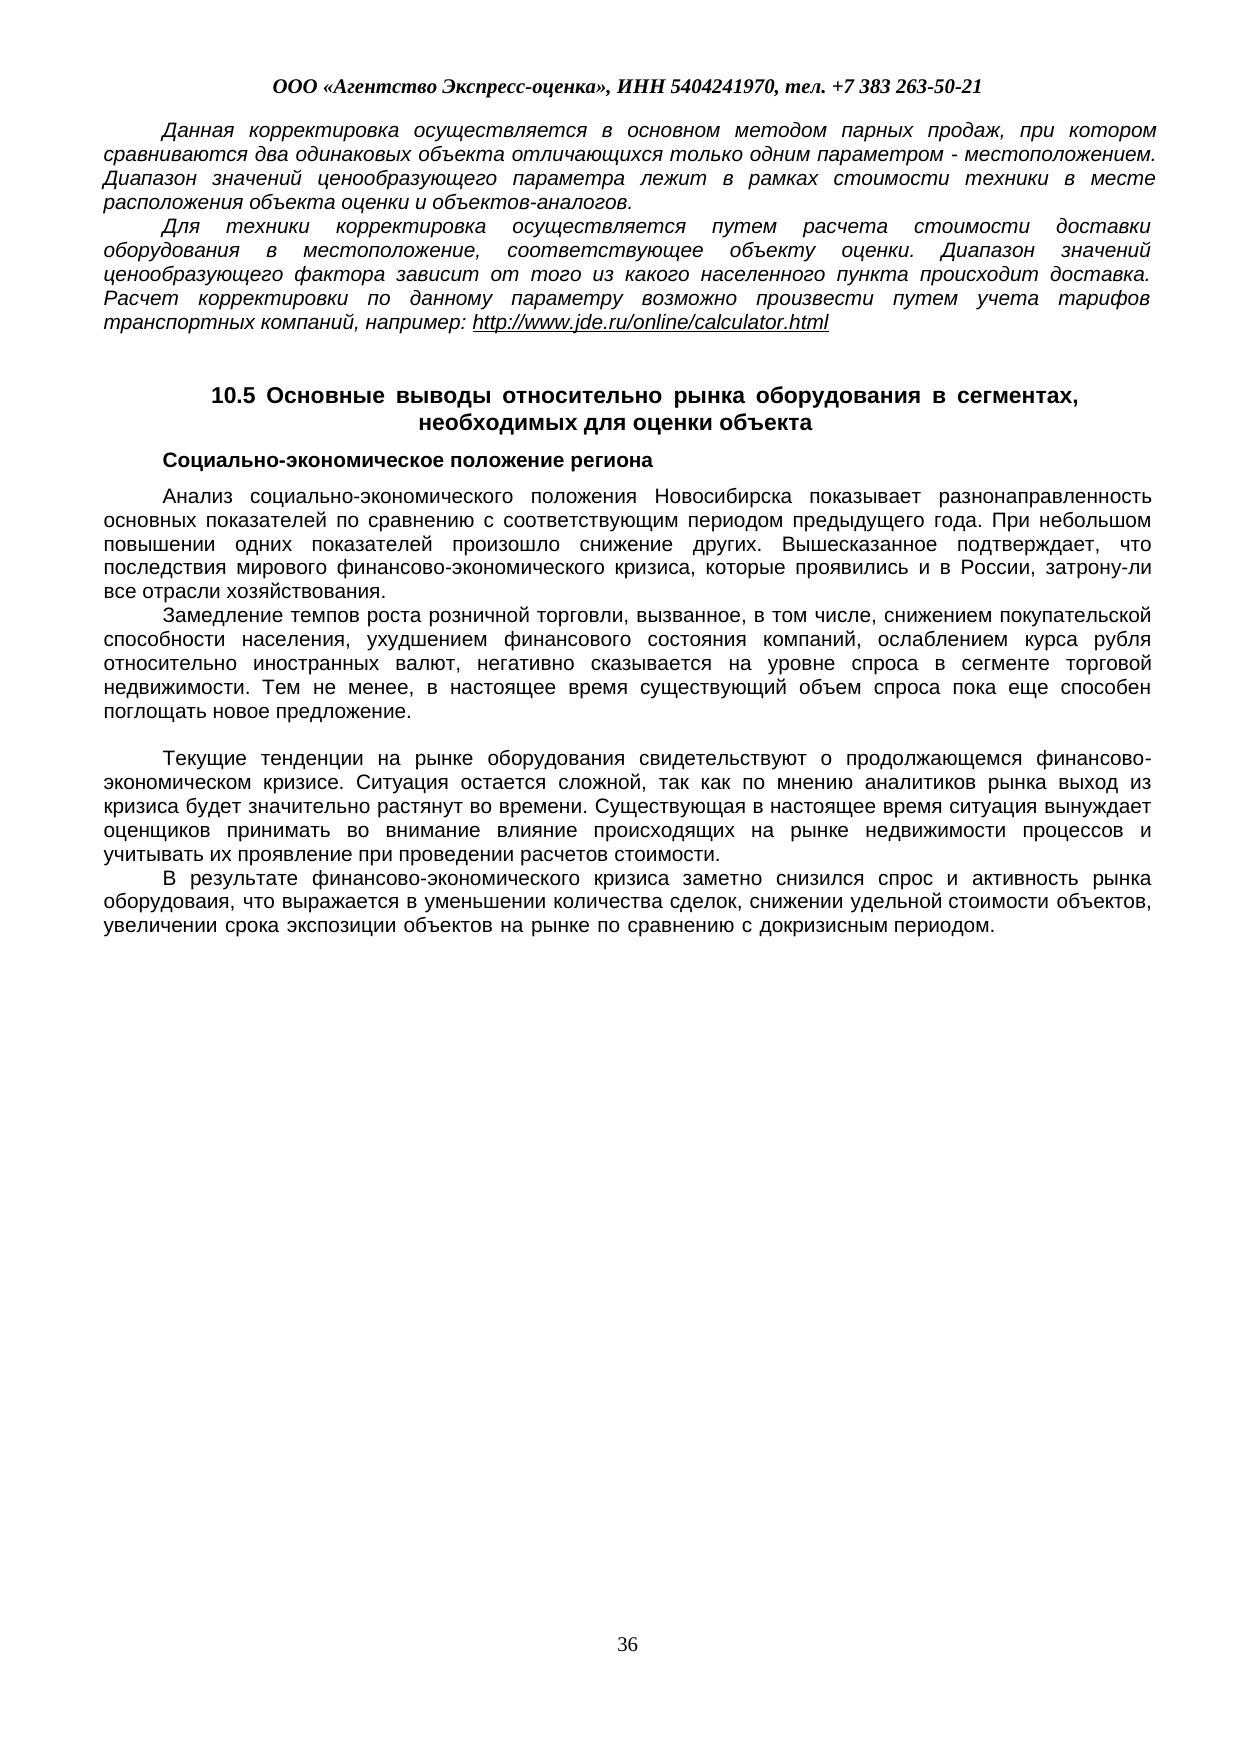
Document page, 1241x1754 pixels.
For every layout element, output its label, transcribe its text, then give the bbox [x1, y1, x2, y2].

text Для техники корректировка осуществляется путем расчета стоимости доставки оборудования в местоположение, соответствующее объекту оценки. Диапазон значений ценообразующего фактора зависит от того из какого населенного пункта происходит доставка. Расчет корректировки по данному параметру возможно произвести путем учета тарифов транспортных компаний, например: http://www.jde.ru/online/calculator.html [103, 214, 1152, 334]
text В результате финансово-экономического кризиса заметно снизился спрос и активность рынка оборудоваия, что выражается в уменьшении количества сделок, снижении удельной стоимости объектов, увеличении срока экспозиции объектов на рынке по сравнению с докризисным периодом. [103, 865, 1152, 937]
text Социально-экономическое положение региона [103, 448, 1154, 472]
text Замедление темпов роста розничной торговли, вызванное, в том числе, снижением покупательской способности населения, ухудшением финансового состояния компаний, ослаблением курса рубля относительно иностранных валют, негативно сказывается на уровне спроса в сегменте торговой недвижимости. Тем не менее, в настоящее время существующий объем спроса пока еще способен поглощать новое предложение. [103, 603, 1152, 723]
text Анализ социально-экономического положения Новосибирска показывает разнонаправленность основных показателей по сравнению с соответствующим периодом предыдущего года. При небольшом повышении одних показателей произошло снижение других. Вышесказанное подтверждает, что последствия мирового финансово-экономического кризиса, которые проявились и в России, затрону-ли все отрасли хозяйствования. [103, 484, 1152, 603]
text Данная корректировка осуществляется в основном методом парных продаж, при котором сравниваются два одинаковых объекта отличающихся только одним параметром - местоположением. Диапазон значений ценообразующего параметра лежит в рамках стоимости техники в месте расположения объекта оценки и объектов-аналогов. [103, 118, 1157, 214]
text 10.5 Основные выводы относительно рынка оборудования в сегментах, необходимых для оценки объекта [103, 382, 1127, 435]
text Текущие тенденции на рынке оборудования свидетельствуют о продолжающемся финансово-экономическом кризисе. Ситуация остается сложной, так как по мнению аналитиков рынка выход из кризиса будет значительно растянут во времени. Существующая в настоящее время ситуация вынуждает оценщиков принимать во внимание влияние происходящих на рынке недвижимости процессов и учитывать их проявление при проведении расчетов стоимости. [103, 747, 1152, 865]
